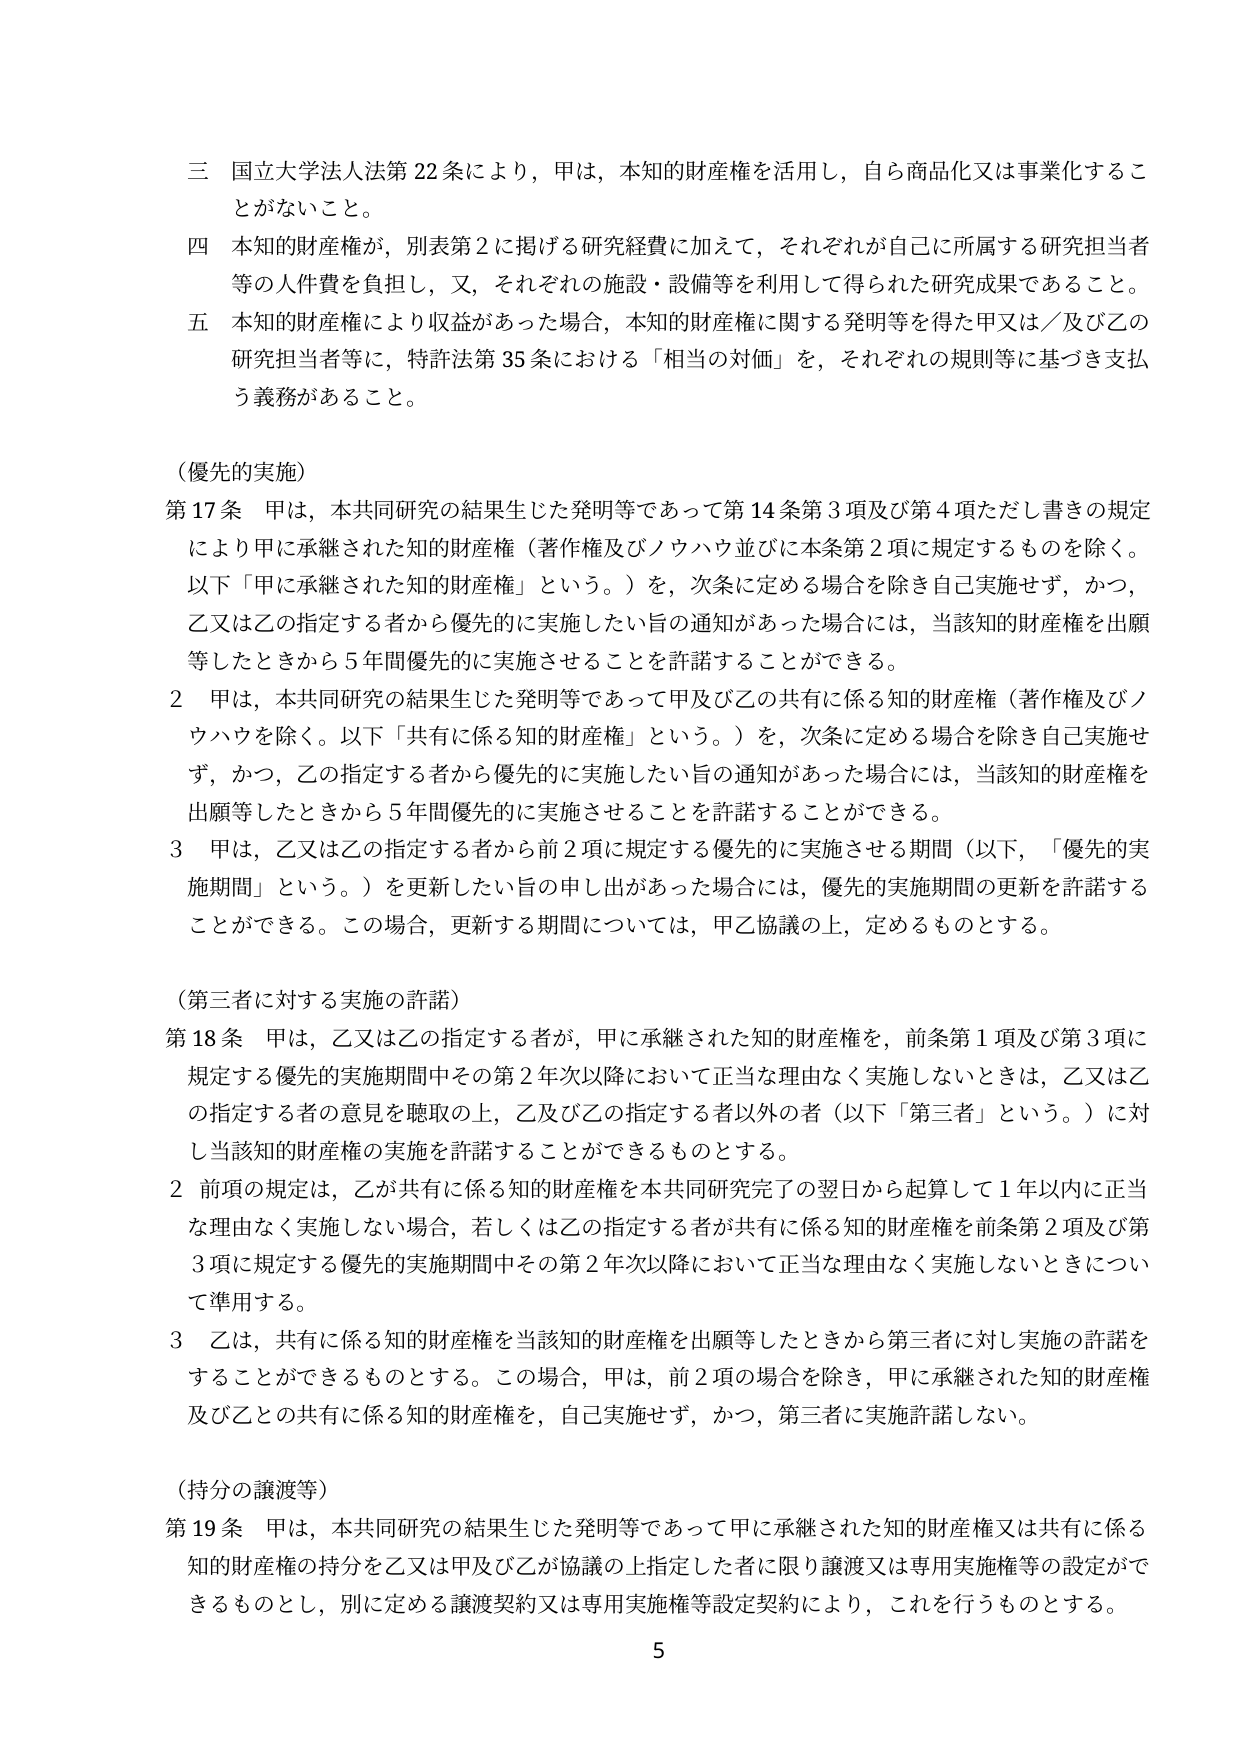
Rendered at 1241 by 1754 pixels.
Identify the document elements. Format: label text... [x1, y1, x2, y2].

text ３ 甲は，乙又は乙の指定する者から前２項に規定する優先的に実施させる期間（以下，「優先的実施期間」という。）を更新したい旨の申し出があった場合には，優先的実施期間の更新を許諾することができる。この場合，更新する期間については，甲乙協議の上，定めるものとする。 [165, 826, 1152, 939]
text 五 本知的財産権により収益があった場合，本知的財産権に関する発明等を得た甲又は／及び乙の研究担当者等に，特許法第35条における「相当の対価」を，それぞれの規則等に基づき支払う義務があること。 [165, 298, 1152, 412]
text （持分の譲渡等） [165, 1467, 1152, 1505]
text ２ 甲は，本共同研究の結果生じた発明等であって甲及び乙の共有に係る知的財産権（著作権及びノウハウを除く。以下「共有に係る知的財産権」という。）を，次条に定める場合を除き自己実施せず，かつ，乙の指定する者から優先的に実施したい旨の通知があった場合には，当該知的財産権を出願等したときから５年間優先的に実施させることを許諾することができる。 [165, 676, 1152, 826]
text （優先的実施） [165, 449, 1152, 487]
text ２ 前項の規定は，乙が共有に係る知的財産権を本共同研究完了の翌日から起算して１年以内に正当な理由なく実施しない場合，若しくは乙の指定する者が共有に係る知的財産権を前条第２項及び第３項に規定する優先的実施期間中その第２年次以降において正当な理由なく実施しないときについて準用する。 [165, 1166, 1152, 1317]
text ３ 乙は，共有に係る知的財産権を当該知的財産権を出願等したときから第三者に対し実施の許諾をすることができるものとする。この場合，甲は，前２項の場合を除き，甲に承継された知的財産権及び乙との共有に係る知的財産権を，自己実施せず，かつ，第三者に実施許諾しない。 [165, 1317, 1152, 1430]
text 第18条 甲は，乙又は乙の指定する者が，甲に承継された知的財産権を，前条第１項及び第３項に規定する優先的実施期間中その第２年次以降において正当な理由なく実施しないときは，乙又は乙の指定する者の意見を聴取の上，乙及び乙の指定する者以外の者（以下「第三者」という。）に対し当該知的財産権の実施を許諾することができるものとする。 [165, 1015, 1152, 1166]
text 四 本知的財産権が，別表第２に掲げる研究経費に加えて，それぞれが自己に所属する研究担当者等の人件費を負担し，又，それぞれの施設・設備等を利用して得られた研究成果であること。 [165, 223, 1152, 298]
text 第17条 甲は，本共同研究の結果生じた発明等であって第14条第３項及び第４項ただし書きの規定により甲に承継された知的財産権（著作権及びノウハウ並びに本条第２項に規定するものを除く。以下「甲に承継された知的財産権」という。）を，次条に定める場合を除き自己実施せず，かつ，乙又は乙の指定する者から優先的に実施したい旨の通知があった場合には，当該知的財産権を出願等したときから５年間優先的に実施させることを許諾することができる。 [165, 487, 1152, 676]
text 三 国立大学法人法第22条により，甲は，本知的財産権を活用し，自ら商品化又は事業化することがないこと。 [165, 148, 1152, 223]
text 第19条 甲は，本共同研究の結果生じた発明等であって甲に承継された知的財産権又は共有に係る知的財産権の持分を乙又は甲及び乙が協議の上指定した者に限り譲渡又は専用実施権等の設定ができるものとし，別に定める譲渡契約又は専用実施権等設定契約により，これを行うものとする。 [165, 1505, 1152, 1618]
text （第三者に対する実施の許諾） [165, 977, 1152, 1015]
